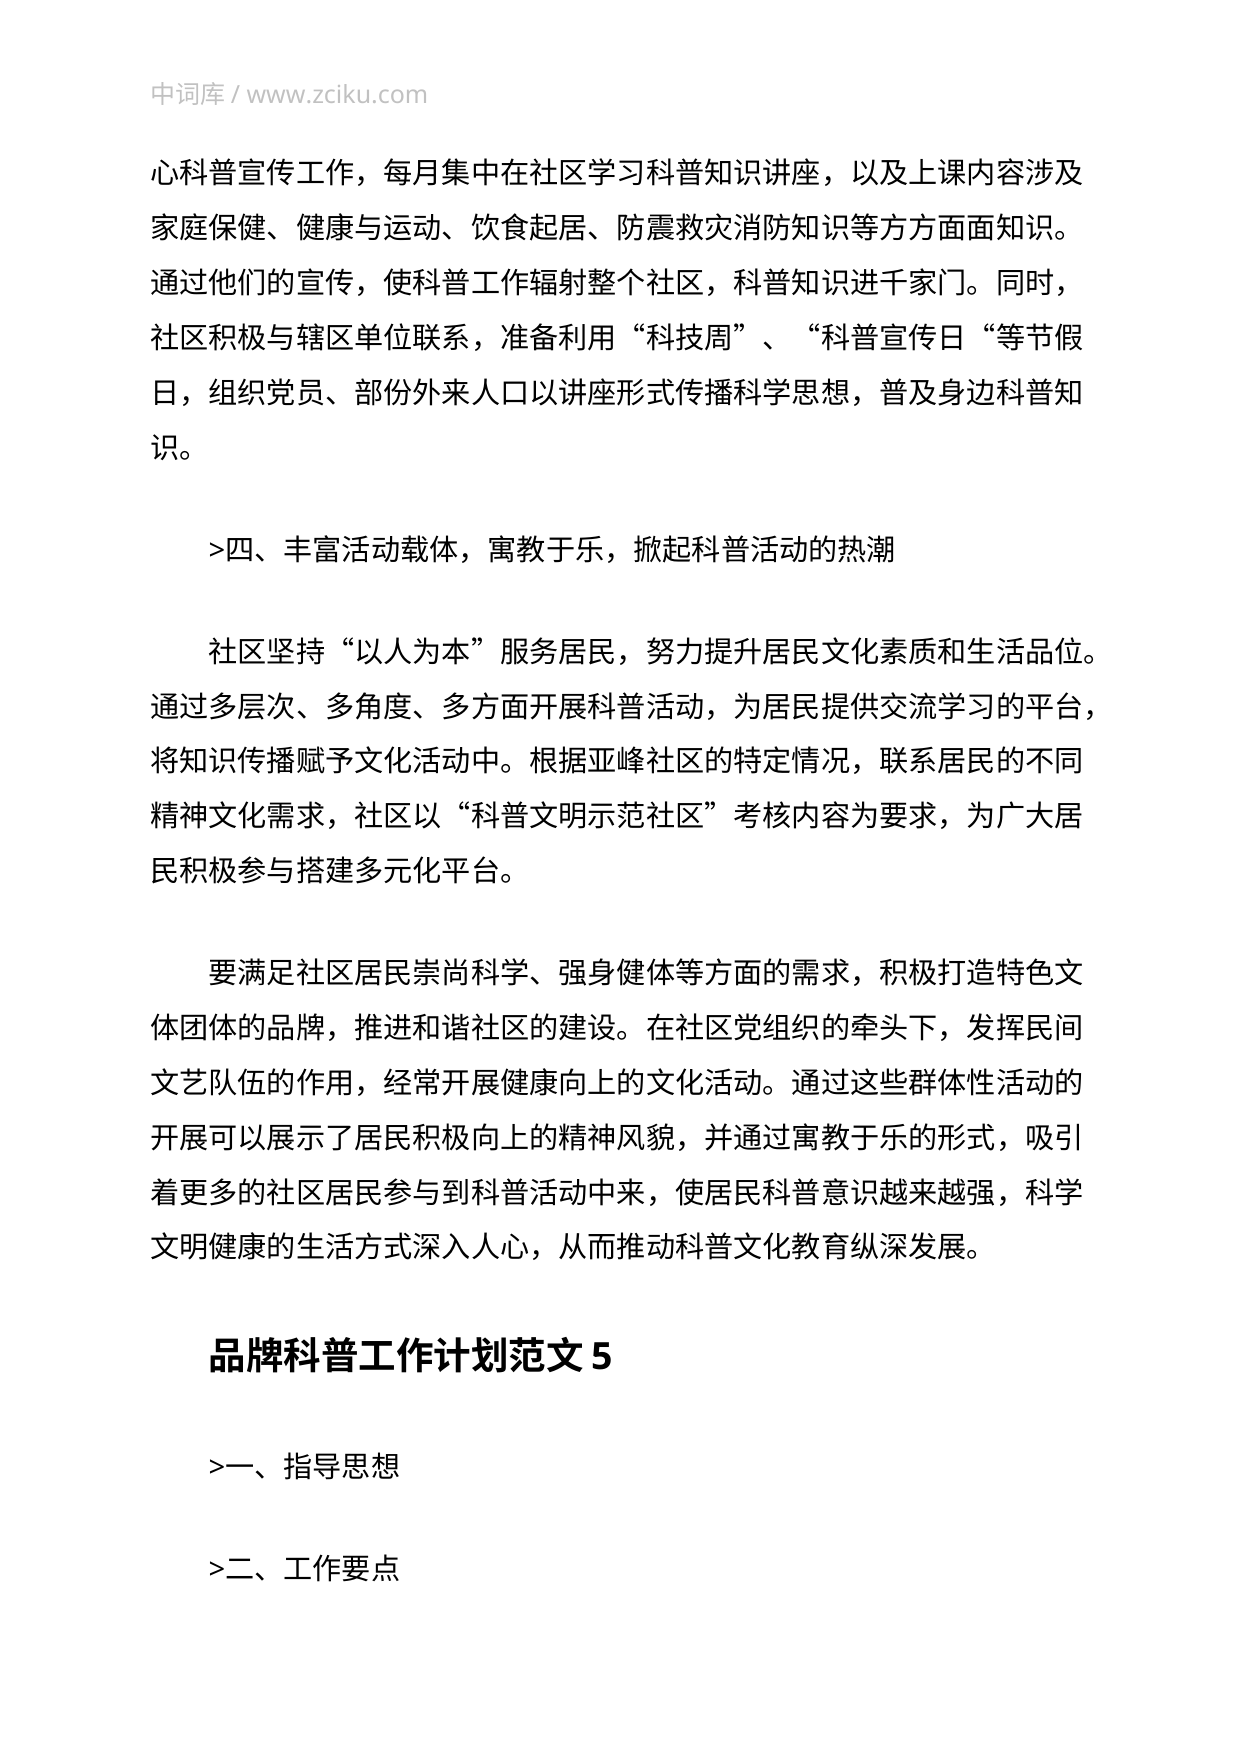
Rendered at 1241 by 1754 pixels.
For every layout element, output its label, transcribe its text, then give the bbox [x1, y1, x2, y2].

text 品牌科普工作计划范文5 [150, 1326, 1090, 1380]
text >四、丰富活动载体，寓教于乐，掀起科普活动的热潮 [150, 526, 1090, 569]
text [150, 150, 1090, 467]
text 要满足社区居民崇尚科学、强身健体等方面的需求，积极打造特色文体团体的品牌，推进和谐社区的建设。在社区党组织的牵头下，发挥民间文艺队伍的作用，经常开展健康向上的文化活动。通过这些群体性活动的开展可以展示了居民积极向上的精神风貌，并通过寓教于乐的形式，吸引着更多的社区居民参与到科普活动中来，使居民科普意识越来越强，科学文明健康的生活方式深入人心，从而推动科普文化教育纵深发展。 [150, 949, 1090, 1266]
text >一、指导思想 [150, 1443, 1090, 1486]
text >二、工作要点 [150, 1545, 1090, 1588]
text 社区坚持“以人为本”服务居民，努力提升居民文化素质和生活品位。通过多层次、多角度、多方面开展科普活动，为居民提供交流学习的平台，将知识传播赋予文化活动中。根据亚峰社区的特定情况，联系居民的不同精神文化需求，社区以“科普文明示范社区”考核内容为要求，为广大居民积极参与搭建多元化平台。 [150, 628, 1090, 890]
